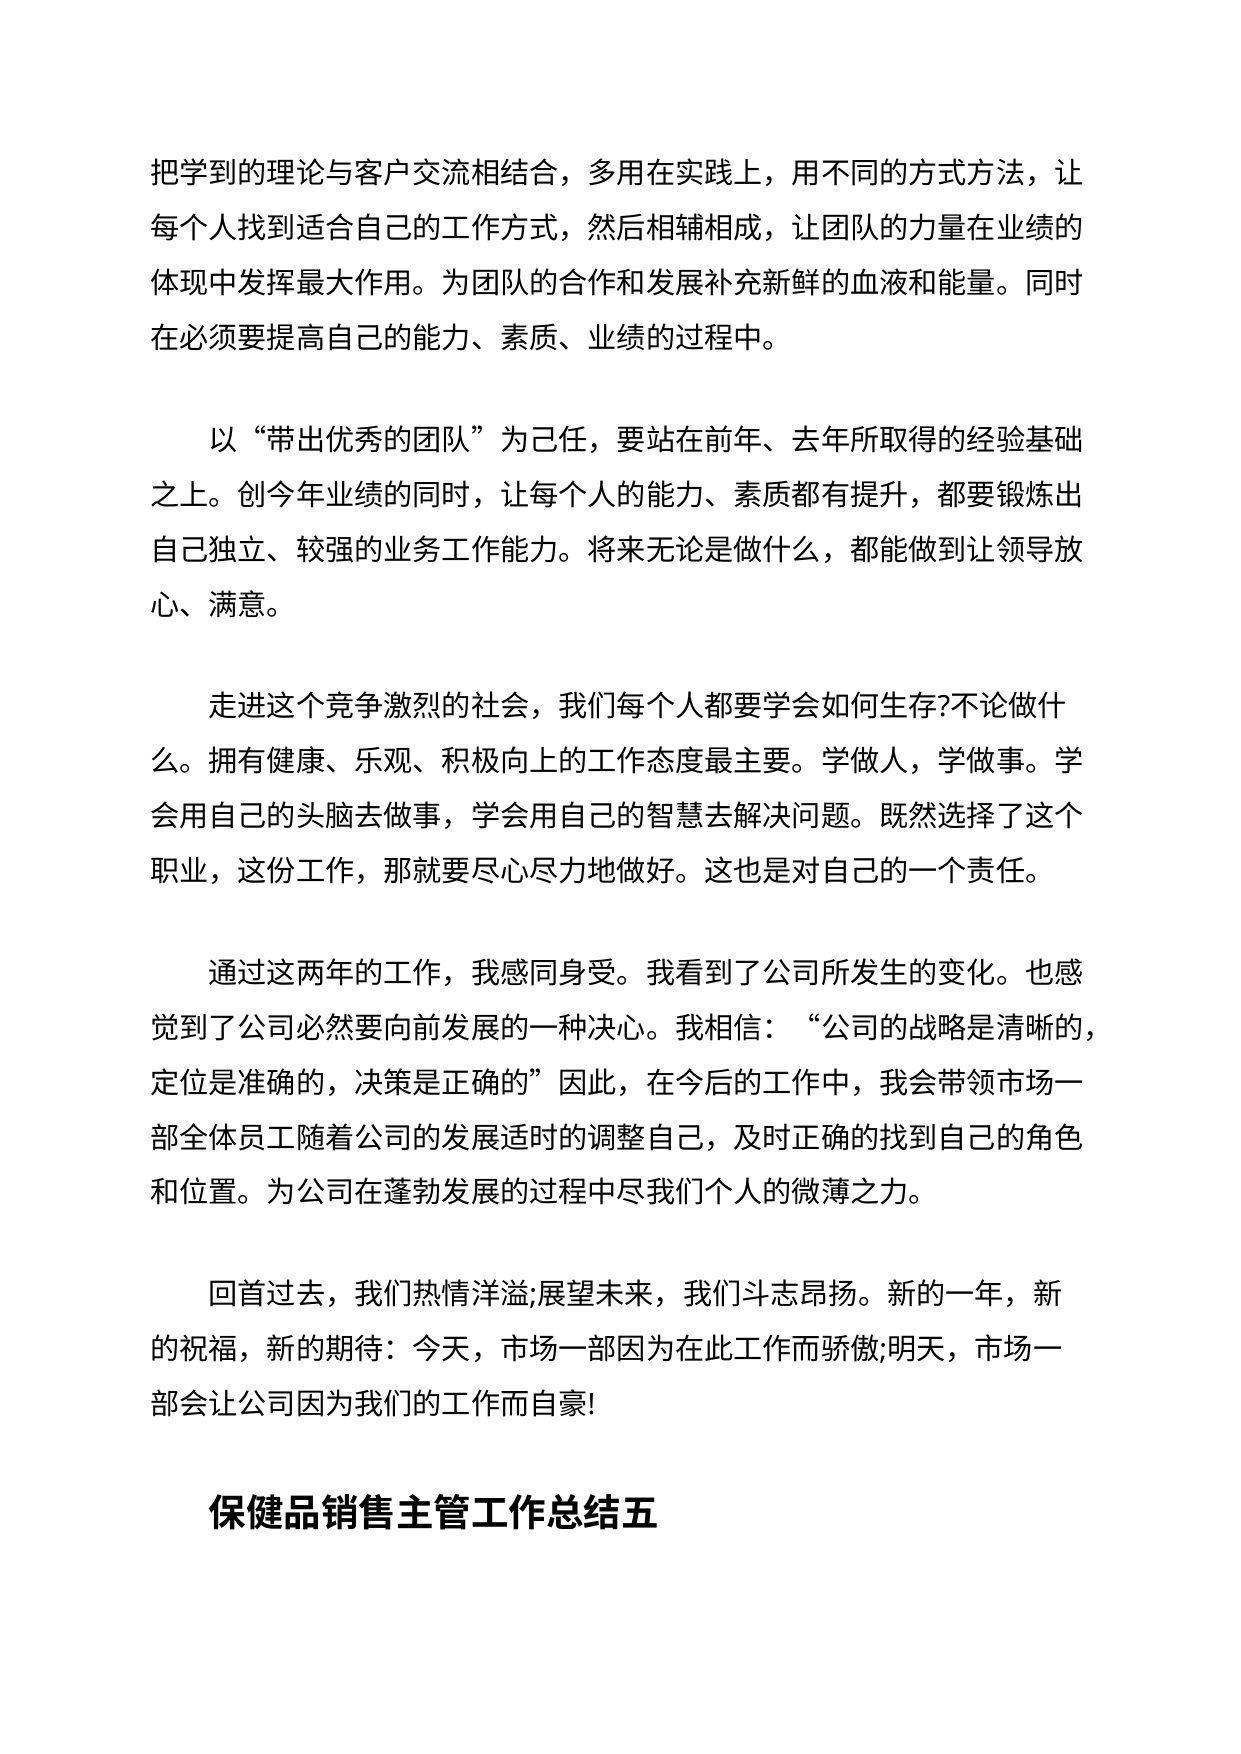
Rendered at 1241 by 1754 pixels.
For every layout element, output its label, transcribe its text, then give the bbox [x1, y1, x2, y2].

text 通过这两年的工作，我感同身受。我看到了公司所发生的变化。也感觉到了公司必然要向前发展的一种决心。我相信：“公司的战略是清晰的，定位是准确的，决策是正确的”因此，在今后的工作中，我会带领市场一部全体员工随着公司的发展适时的调整自己，及时正确的找到自己的角色和位置。为公司在蓬勃发展的过程中尽我们个人的微薄之力。 [150, 949, 1090, 1211]
text 走进这个竞争激烈的社会，我们每个人都要学会如何生存?不论做什么。拥有健康、乐观、积极向上的工作态度最主要。学做人，学做事。学会用自己的头脑去做事，学会用自己的智慧去解决问题。既然选择了这个职业，这份工作，那就要尽心尽力地做好。这也是对自己的一个责任。 [150, 683, 1090, 890]
text 回首过去，我们热情洋溢;展望未来，我们斗志昂扬。新的一年，新的祝福，新的期待：今天，市场一部因为在此工作而骄傲;明天，市场一部会让公司因为我们的工作而自豪! [150, 1271, 1090, 1423]
text 保健品销售主管工作总结五 [150, 1483, 1090, 1537]
text 以“带出优秀的团队”为己任，要站在前年、去年所取得的经验基础之上。创今年业绩的同时，让每个人的能力、素质都有提升，都要锻炼出自己独立、较强的业务工作能力。将来无论是做什么，都能做到让领导放心、满意。 [150, 416, 1090, 623]
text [150, 150, 1090, 357]
